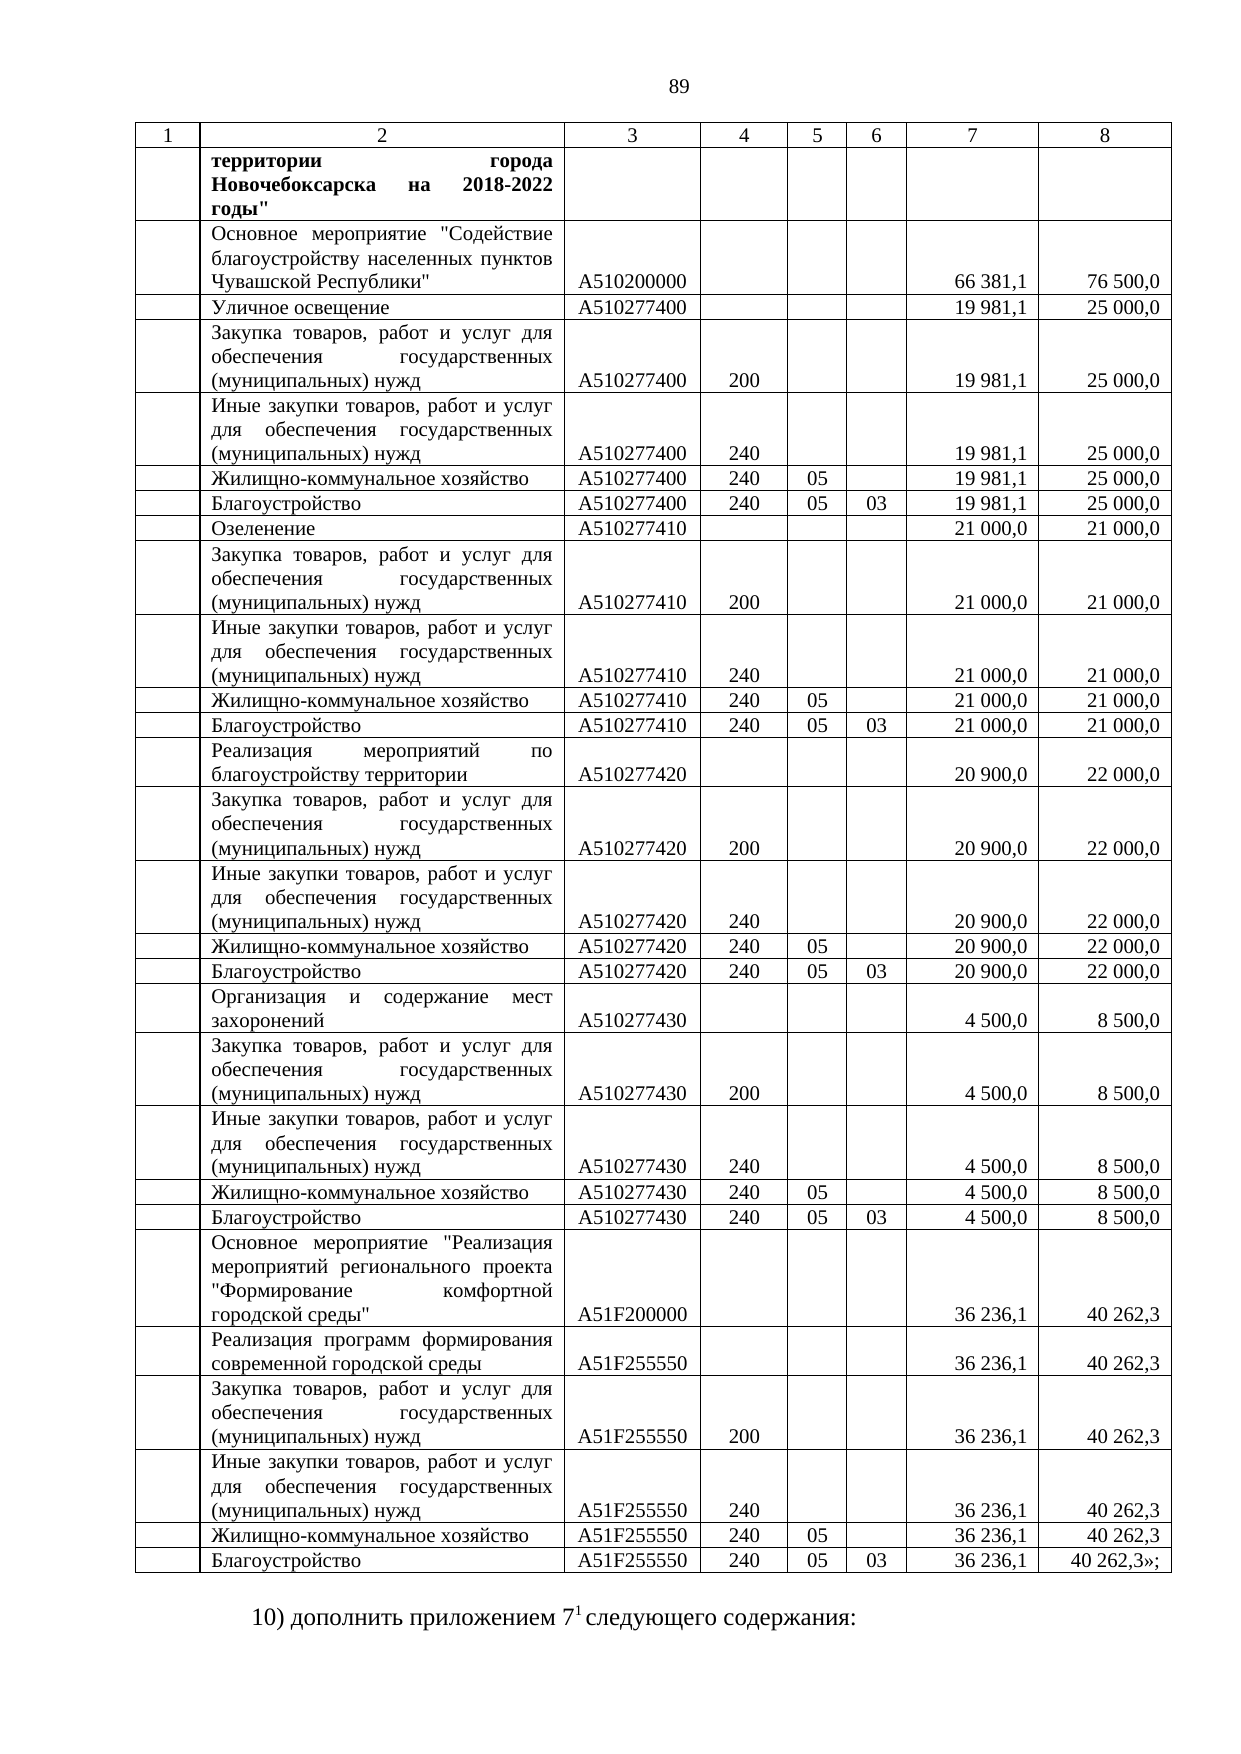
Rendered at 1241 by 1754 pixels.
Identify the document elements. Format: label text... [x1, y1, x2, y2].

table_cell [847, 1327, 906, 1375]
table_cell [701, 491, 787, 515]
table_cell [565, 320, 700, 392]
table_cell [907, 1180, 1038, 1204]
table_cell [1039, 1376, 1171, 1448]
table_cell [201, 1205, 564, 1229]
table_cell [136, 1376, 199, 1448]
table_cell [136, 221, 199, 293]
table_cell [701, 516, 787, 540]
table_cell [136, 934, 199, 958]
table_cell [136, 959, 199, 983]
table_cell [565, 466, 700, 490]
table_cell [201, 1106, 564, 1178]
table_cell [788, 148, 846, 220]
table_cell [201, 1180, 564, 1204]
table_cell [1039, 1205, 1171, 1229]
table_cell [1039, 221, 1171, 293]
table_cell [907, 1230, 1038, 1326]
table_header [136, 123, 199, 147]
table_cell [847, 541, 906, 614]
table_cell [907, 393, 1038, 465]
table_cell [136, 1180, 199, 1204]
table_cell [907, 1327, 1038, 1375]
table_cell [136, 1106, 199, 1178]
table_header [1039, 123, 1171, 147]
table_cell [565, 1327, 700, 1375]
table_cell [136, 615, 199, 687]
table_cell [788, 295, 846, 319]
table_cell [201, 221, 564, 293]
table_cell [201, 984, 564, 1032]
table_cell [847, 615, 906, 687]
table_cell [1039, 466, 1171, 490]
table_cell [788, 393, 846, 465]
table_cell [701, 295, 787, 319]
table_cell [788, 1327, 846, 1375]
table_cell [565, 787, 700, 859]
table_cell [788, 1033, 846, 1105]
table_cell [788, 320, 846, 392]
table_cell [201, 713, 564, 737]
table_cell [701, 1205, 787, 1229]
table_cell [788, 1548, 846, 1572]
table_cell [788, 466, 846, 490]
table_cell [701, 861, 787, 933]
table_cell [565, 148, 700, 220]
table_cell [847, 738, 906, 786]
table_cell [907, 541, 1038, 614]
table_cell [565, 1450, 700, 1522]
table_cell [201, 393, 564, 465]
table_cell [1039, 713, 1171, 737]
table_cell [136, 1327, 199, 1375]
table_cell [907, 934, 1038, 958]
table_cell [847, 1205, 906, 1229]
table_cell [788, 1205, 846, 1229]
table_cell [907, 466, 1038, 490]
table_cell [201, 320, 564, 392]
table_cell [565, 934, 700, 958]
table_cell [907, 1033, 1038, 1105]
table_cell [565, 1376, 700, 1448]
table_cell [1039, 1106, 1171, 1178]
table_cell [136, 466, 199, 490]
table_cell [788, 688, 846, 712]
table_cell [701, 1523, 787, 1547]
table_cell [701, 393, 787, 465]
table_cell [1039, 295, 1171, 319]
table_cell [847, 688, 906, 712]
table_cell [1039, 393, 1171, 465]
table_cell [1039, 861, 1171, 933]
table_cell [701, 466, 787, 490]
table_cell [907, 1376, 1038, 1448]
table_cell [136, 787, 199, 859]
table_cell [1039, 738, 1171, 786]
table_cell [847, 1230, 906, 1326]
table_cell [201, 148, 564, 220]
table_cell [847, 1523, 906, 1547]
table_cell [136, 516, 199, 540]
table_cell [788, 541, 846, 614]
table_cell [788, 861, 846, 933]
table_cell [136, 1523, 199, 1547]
text 10) дополнить приложением 71 следующего содержания: [177, 1602, 1181, 1630]
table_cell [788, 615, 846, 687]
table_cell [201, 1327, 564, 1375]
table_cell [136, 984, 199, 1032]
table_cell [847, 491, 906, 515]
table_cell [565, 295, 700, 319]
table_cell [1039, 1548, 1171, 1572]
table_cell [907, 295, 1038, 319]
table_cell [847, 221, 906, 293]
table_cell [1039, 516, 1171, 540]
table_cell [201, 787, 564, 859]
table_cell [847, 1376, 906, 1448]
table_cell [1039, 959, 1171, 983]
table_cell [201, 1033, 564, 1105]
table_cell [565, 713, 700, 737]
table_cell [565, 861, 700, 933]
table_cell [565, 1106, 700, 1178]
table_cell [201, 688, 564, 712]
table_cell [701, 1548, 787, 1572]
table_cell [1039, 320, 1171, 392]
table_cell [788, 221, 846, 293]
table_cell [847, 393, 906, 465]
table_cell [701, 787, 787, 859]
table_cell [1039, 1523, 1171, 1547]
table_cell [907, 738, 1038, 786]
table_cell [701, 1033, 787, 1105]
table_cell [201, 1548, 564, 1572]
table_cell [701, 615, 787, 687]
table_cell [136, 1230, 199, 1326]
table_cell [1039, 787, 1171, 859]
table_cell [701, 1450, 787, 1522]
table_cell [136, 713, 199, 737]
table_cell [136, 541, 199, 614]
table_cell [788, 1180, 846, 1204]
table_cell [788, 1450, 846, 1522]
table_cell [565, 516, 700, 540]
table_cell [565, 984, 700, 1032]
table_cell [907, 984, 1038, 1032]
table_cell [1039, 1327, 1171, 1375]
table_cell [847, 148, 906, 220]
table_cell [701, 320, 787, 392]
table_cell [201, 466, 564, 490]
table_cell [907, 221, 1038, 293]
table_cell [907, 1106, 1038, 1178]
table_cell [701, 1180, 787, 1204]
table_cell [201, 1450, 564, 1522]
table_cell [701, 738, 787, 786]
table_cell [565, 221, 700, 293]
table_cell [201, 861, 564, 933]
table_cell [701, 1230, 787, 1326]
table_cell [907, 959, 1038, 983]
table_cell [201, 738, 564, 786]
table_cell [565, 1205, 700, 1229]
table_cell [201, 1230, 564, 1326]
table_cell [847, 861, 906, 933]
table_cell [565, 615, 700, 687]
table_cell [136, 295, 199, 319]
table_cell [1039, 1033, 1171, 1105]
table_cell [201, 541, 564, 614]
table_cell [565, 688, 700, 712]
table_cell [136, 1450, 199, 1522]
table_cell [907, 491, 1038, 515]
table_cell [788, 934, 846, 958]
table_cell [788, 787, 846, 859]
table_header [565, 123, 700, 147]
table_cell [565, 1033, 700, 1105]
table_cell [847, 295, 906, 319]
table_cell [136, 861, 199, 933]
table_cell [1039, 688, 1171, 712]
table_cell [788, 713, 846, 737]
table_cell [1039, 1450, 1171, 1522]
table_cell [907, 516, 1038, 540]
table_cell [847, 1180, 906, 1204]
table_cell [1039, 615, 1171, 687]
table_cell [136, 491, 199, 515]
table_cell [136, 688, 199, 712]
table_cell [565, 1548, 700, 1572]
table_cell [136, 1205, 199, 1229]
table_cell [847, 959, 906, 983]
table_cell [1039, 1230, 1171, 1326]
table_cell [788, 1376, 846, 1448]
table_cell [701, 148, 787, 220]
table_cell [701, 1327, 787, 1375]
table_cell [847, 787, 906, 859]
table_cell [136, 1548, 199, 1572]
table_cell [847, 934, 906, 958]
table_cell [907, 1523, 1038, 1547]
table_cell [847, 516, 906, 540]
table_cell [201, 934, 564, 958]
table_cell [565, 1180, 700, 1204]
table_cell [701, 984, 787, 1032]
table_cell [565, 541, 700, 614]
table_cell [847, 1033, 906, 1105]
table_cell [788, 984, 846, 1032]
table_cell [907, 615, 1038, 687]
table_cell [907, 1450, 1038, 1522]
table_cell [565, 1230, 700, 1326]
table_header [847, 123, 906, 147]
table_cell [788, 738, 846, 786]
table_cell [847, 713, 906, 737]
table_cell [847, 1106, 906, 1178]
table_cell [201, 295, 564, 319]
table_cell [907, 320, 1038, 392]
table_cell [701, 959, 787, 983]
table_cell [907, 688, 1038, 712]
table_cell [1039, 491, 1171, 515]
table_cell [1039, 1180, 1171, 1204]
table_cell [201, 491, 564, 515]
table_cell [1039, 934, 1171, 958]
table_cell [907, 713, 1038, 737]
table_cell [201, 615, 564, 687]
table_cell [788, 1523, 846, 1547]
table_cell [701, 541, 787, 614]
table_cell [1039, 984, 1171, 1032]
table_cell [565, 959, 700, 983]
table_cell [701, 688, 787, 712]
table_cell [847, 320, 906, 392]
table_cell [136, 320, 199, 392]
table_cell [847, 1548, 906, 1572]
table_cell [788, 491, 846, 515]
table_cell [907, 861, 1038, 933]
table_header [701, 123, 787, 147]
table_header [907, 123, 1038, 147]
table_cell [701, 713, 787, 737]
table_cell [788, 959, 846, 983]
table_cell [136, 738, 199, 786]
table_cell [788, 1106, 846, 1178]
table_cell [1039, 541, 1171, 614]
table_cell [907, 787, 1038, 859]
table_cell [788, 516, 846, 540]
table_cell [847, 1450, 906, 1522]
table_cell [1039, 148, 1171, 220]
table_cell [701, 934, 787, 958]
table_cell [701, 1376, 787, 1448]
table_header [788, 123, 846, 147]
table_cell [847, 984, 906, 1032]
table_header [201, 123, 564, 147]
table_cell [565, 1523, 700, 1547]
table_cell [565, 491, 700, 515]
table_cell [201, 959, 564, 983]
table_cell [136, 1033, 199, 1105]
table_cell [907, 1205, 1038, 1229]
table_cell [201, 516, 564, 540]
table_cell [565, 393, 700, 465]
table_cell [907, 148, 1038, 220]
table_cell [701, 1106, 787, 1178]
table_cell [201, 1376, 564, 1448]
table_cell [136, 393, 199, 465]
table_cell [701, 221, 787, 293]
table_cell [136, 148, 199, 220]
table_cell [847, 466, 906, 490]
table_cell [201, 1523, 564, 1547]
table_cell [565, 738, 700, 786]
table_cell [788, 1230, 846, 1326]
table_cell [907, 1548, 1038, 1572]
